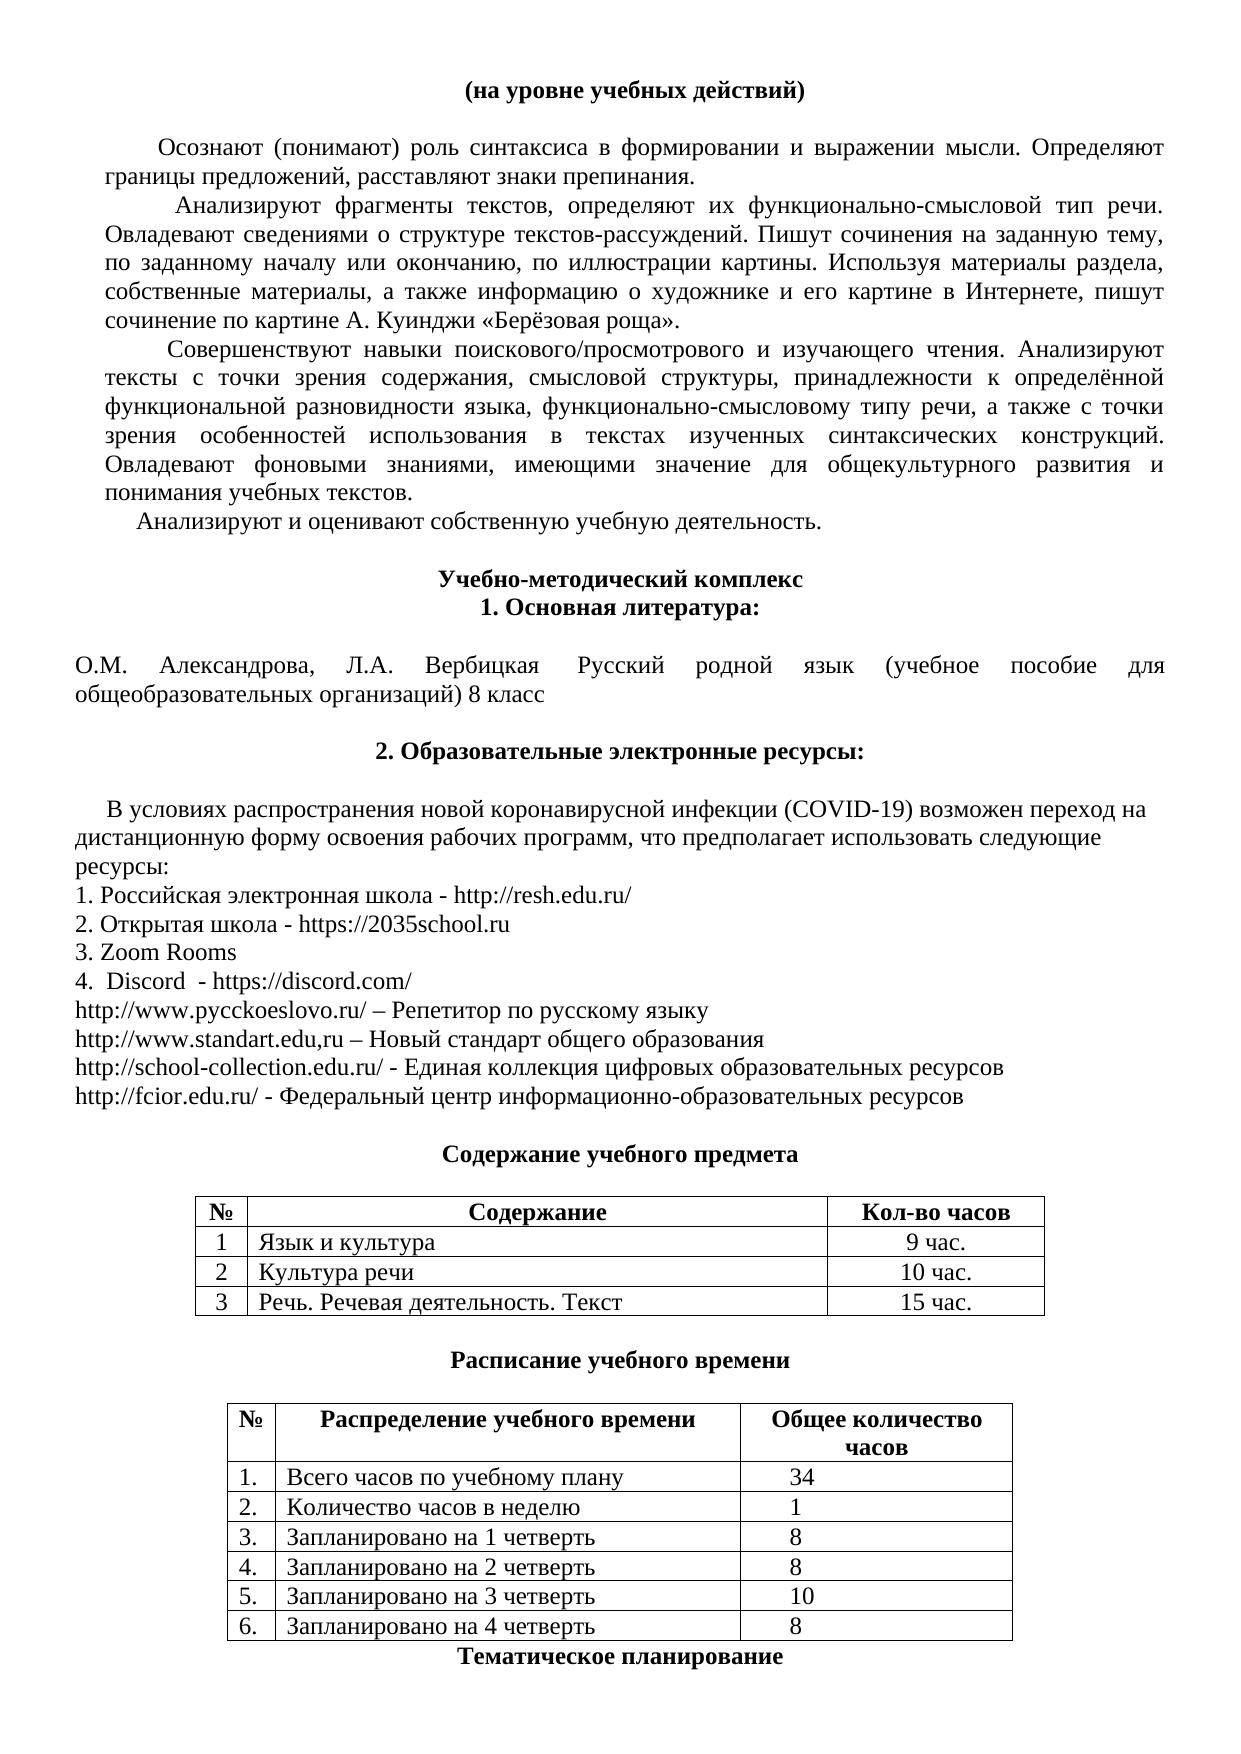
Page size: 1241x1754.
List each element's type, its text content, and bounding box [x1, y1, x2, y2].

text http://fcior.edu.ru/ - Федеральный центр информационно-образовательных ресурсов [75, 1081, 1165, 1110]
text Анализируют и оценивают собственную учебную деятельность. [104, 506, 1165, 535]
text Тематическое планирование [75, 1641, 1165, 1670]
text Осознают (понимают) роль синтаксиса в формировании и выражении мысли. Определяют границы предложений, расставляют знаки препинания. [104, 132, 1165, 190]
table_header № [228, 1404, 275, 1461]
text http://www.pycckoeslovo.ru/ – Репетитор по русскому языку [75, 995, 1165, 1024]
table_cell 9 час. [828, 1227, 1044, 1256]
table_cell 3. [228, 1522, 275, 1551]
text 2. Образовательные электронные ресурсы: [75, 736, 1165, 765]
table_cell 8 [741, 1552, 1012, 1580]
table_cell 10 [741, 1581, 1012, 1610]
table_cell 6. [228, 1611, 275, 1640]
table_cell Язык и культура [248, 1227, 827, 1256]
table_cell 1 [741, 1492, 1012, 1521]
text 2. Открытая школа - https://2035school.ru [75, 909, 1165, 937]
table_cell Запланировано на 4 четверть [276, 1611, 740, 1640]
table_cell 2 [196, 1257, 247, 1286]
table_header № [196, 1197, 247, 1226]
text Совершенствуют навыки поискового/просмотрового и изучающего чтения. Анализируют тексты с точки зрения содержания, смысловой структуры, принадлежности к определённой функциональной разновидности языка, функционально-смысловому типу речи, а также с точки зрения особенностей использования в текстах изученных синтаксических конструкций. Овладевают фоновыми знаниями, имеющими значение для общекультурного развития и понимания учебных текстов. [104, 334, 1165, 506]
table_header Общее количество часов [741, 1404, 1012, 1461]
text 3. Zoom Rooms [75, 937, 1165, 966]
text Расписание учебного времени [75, 1345, 1165, 1374]
text 4. Discord - https://discord.com/ [75, 966, 1165, 995]
table_cell 1 [196, 1227, 247, 1256]
text Учебно-методический комплекс [75, 564, 1165, 592]
text 1. Основная литература: [75, 592, 1165, 621]
table_header Распределение учебного времени [276, 1404, 740, 1461]
table_cell 2. [228, 1492, 275, 1521]
text О.М. Александрова, Л.А. Вербицкая Русский родной язык (учебное пособие для общеобразовательных организаций) 8 класс [75, 650, 1165, 707]
text http://school-collection.edu.ru/ - Единая коллекция цифровых образовательных ресурсов [75, 1052, 1165, 1081]
table_cell 4. [228, 1552, 275, 1580]
table_cell Запланировано на 3 четверть [276, 1581, 740, 1610]
table_cell 15 час. [828, 1287, 1044, 1315]
table_cell 3 [196, 1287, 247, 1315]
table_cell Количество часов в неделю [276, 1492, 740, 1521]
table_cell Культура речи [248, 1257, 827, 1286]
text http://www.standart.edu,ru – Новый стандарт общего образования [75, 1024, 1165, 1052]
text Содержание учебного предмета [75, 1139, 1165, 1167]
text 1. Российская электронная школа - http://resh.edu.ru/ [75, 880, 1165, 909]
table_header Кол-во часов [828, 1197, 1044, 1226]
table_cell 34 [741, 1462, 1012, 1491]
text (на уровне учебных действий) [104, 75, 1165, 104]
table_header Содержание [248, 1197, 827, 1226]
table_cell Запланировано на 1 четверть [276, 1522, 740, 1551]
text Анализируют фрагменты текстов, определяют их функционально-смысловой тип речи. Овладевают сведениями о структуре текстов-рассуждений. Пишут сочинения на заданную тему, по заданному началу или окончанию, по иллюстрации картины. Используя материалы раздела, собственные материалы, а также информацию о художнике и его картине в Интернете, пишут сочинение по картине А. Куинджи «Берёзовая роща». [104, 190, 1165, 334]
table_cell 10 час. [828, 1257, 1044, 1286]
table_cell 8 [741, 1522, 1012, 1551]
text В условиях распространения новой коронавирусной инфекции (COVID-19) возможен переход на дистанционную форму освоения рабочих программ, что предполагает использовать следующие ресурсы: [75, 794, 1165, 880]
table_cell 1. [228, 1462, 275, 1491]
table_cell Всего часов по учебному плану [276, 1462, 740, 1491]
table_cell Запланировано на 2 четверть [276, 1552, 740, 1580]
table_cell 5. [228, 1581, 275, 1610]
table_cell 8 [741, 1611, 1012, 1640]
table_cell Речь. Речевая деятельность. Текст [248, 1287, 827, 1315]
